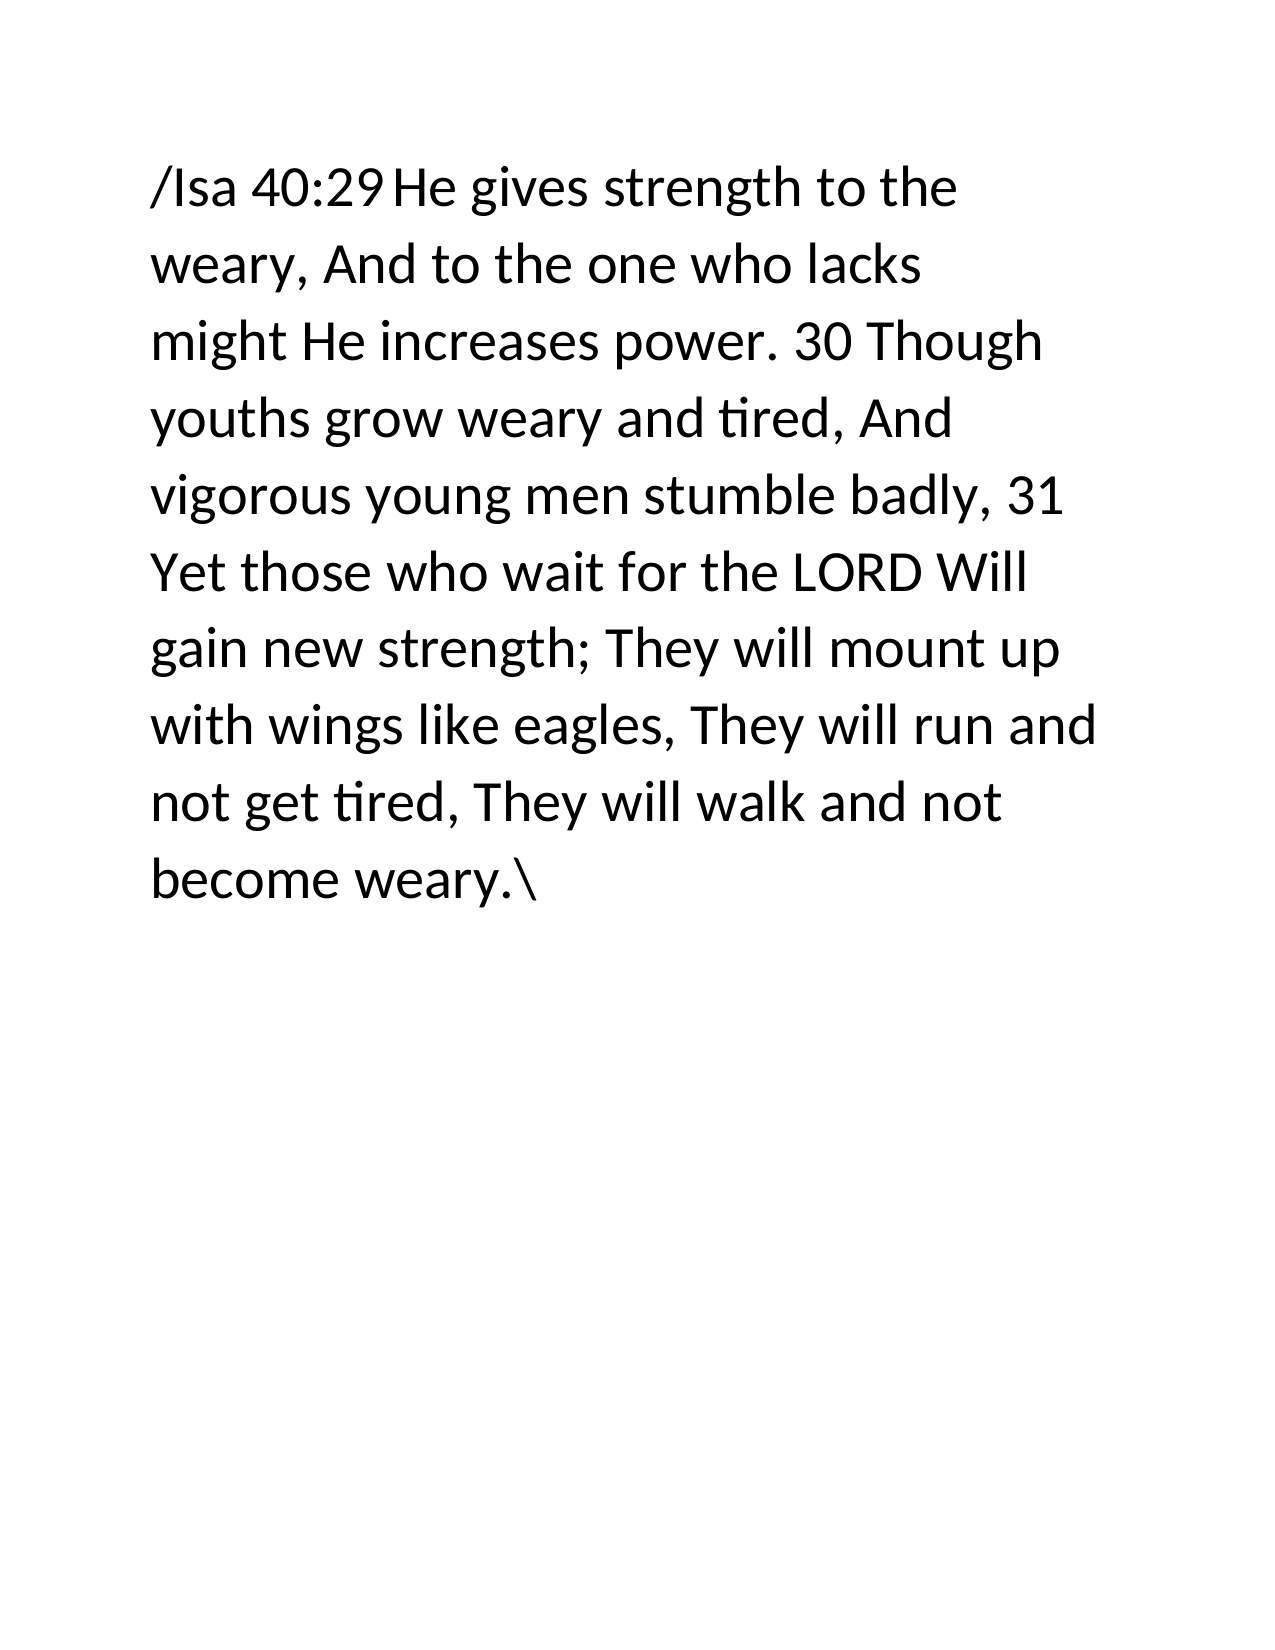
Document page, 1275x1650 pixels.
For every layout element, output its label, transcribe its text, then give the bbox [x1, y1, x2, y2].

text /Isa 40:29 He gives strength to the weary, And to the one who lacks might He increases power. 30 Though youths grow weary and tired, And vigorous young men stumble badly, 31 Yet those who wait for the LORD Will gain new strength; They will mount up with wings like eagles, They will run and not get tired, They will walk and not become weary.\ [150, 150, 1125, 913]
